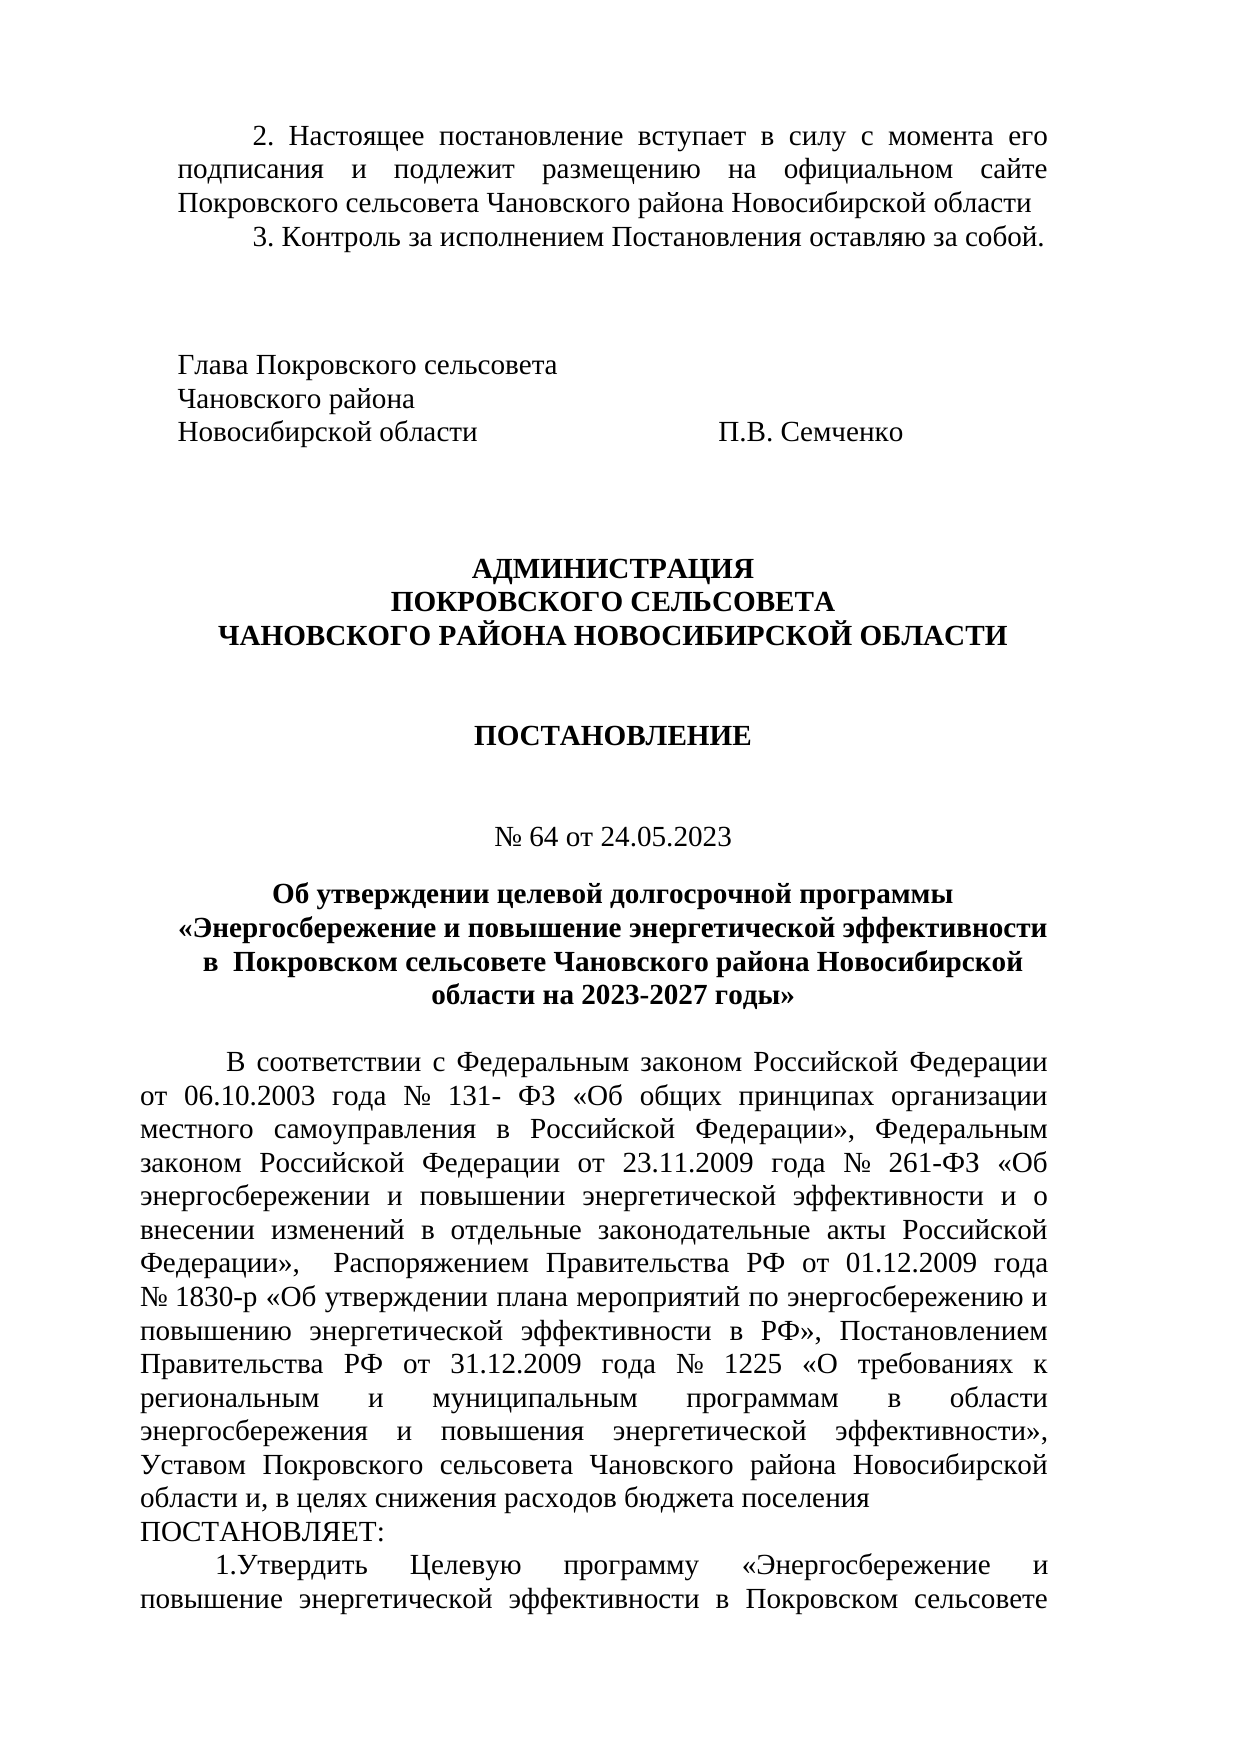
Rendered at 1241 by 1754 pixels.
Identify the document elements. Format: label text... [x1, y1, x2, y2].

text В соответствии с Федеральным законом Российской Федерации от 06.10.2003 года № 131- ФЗ «Об общих принципах организации местного самоуправления в Российской Федерации», Федеральным законом Российской Федерации от 23.11.2009 года № 261-ФЗ «Об энергосбережении и повышении энергетической эффективности и о внесении изменений в отдельные законодательные акты Российской Федерации», Распоряжением Правительства РФ от 01.12.2009 года № 1830-р «Об утверждении плана мероприятий по энергосбережению и повышению энергетической эффективности в РФ», Постановлением Правительства РФ от 31.12.2009 года № 1225 «О требованиях к региональным и муниципальным программам в области энергосбережения и повышения энергетической эффективности», Уставом Покровского сельсовета Чановского района Новосибирской области и, в целях снижения расходов бюджета поселения [140, 1044, 1048, 1514]
text ЧАНОВСКОГО РАЙОНА НОВОСИБИРСКОЙ ОБЛАСТИ [177, 618, 1048, 651]
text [140, 1547, 1048, 1614]
text «Энергосбережение и повышение энергетической эффективности в Покровском сельсовете Чановского района Новосибирской области на 2023-2027 годы» [177, 910, 1048, 1011]
text 2. Настоящее постановление вступает в силу с момента его подписания и подлежит размещению на официальном сайте Покровского сельсовета Чановского района Новосибирской области [177, 118, 1048, 219]
text Глава Покровского сельсовета [177, 347, 1048, 381]
text ПОСТАНОВЛЕНИЕ [177, 718, 1048, 752]
text Новосибирской области П.В. Семченко [177, 414, 1048, 448]
text № 64 от 24.05.2023 [177, 819, 1048, 853]
text 3. Контроль за исполнением Постановления оставляю за собой. [177, 219, 1048, 252]
text АДМИНИСТРАЦИЯ [177, 551, 1048, 584]
text ПОКРОВСКОГО СЕЛЬСОВЕТА [177, 584, 1048, 618]
text Чановского района [177, 381, 1048, 414]
text Об утверждении целевой долгосрочной программы [177, 877, 1048, 910]
text ПОСТАНОВЛЯЕТ: [140, 1514, 1048, 1547]
